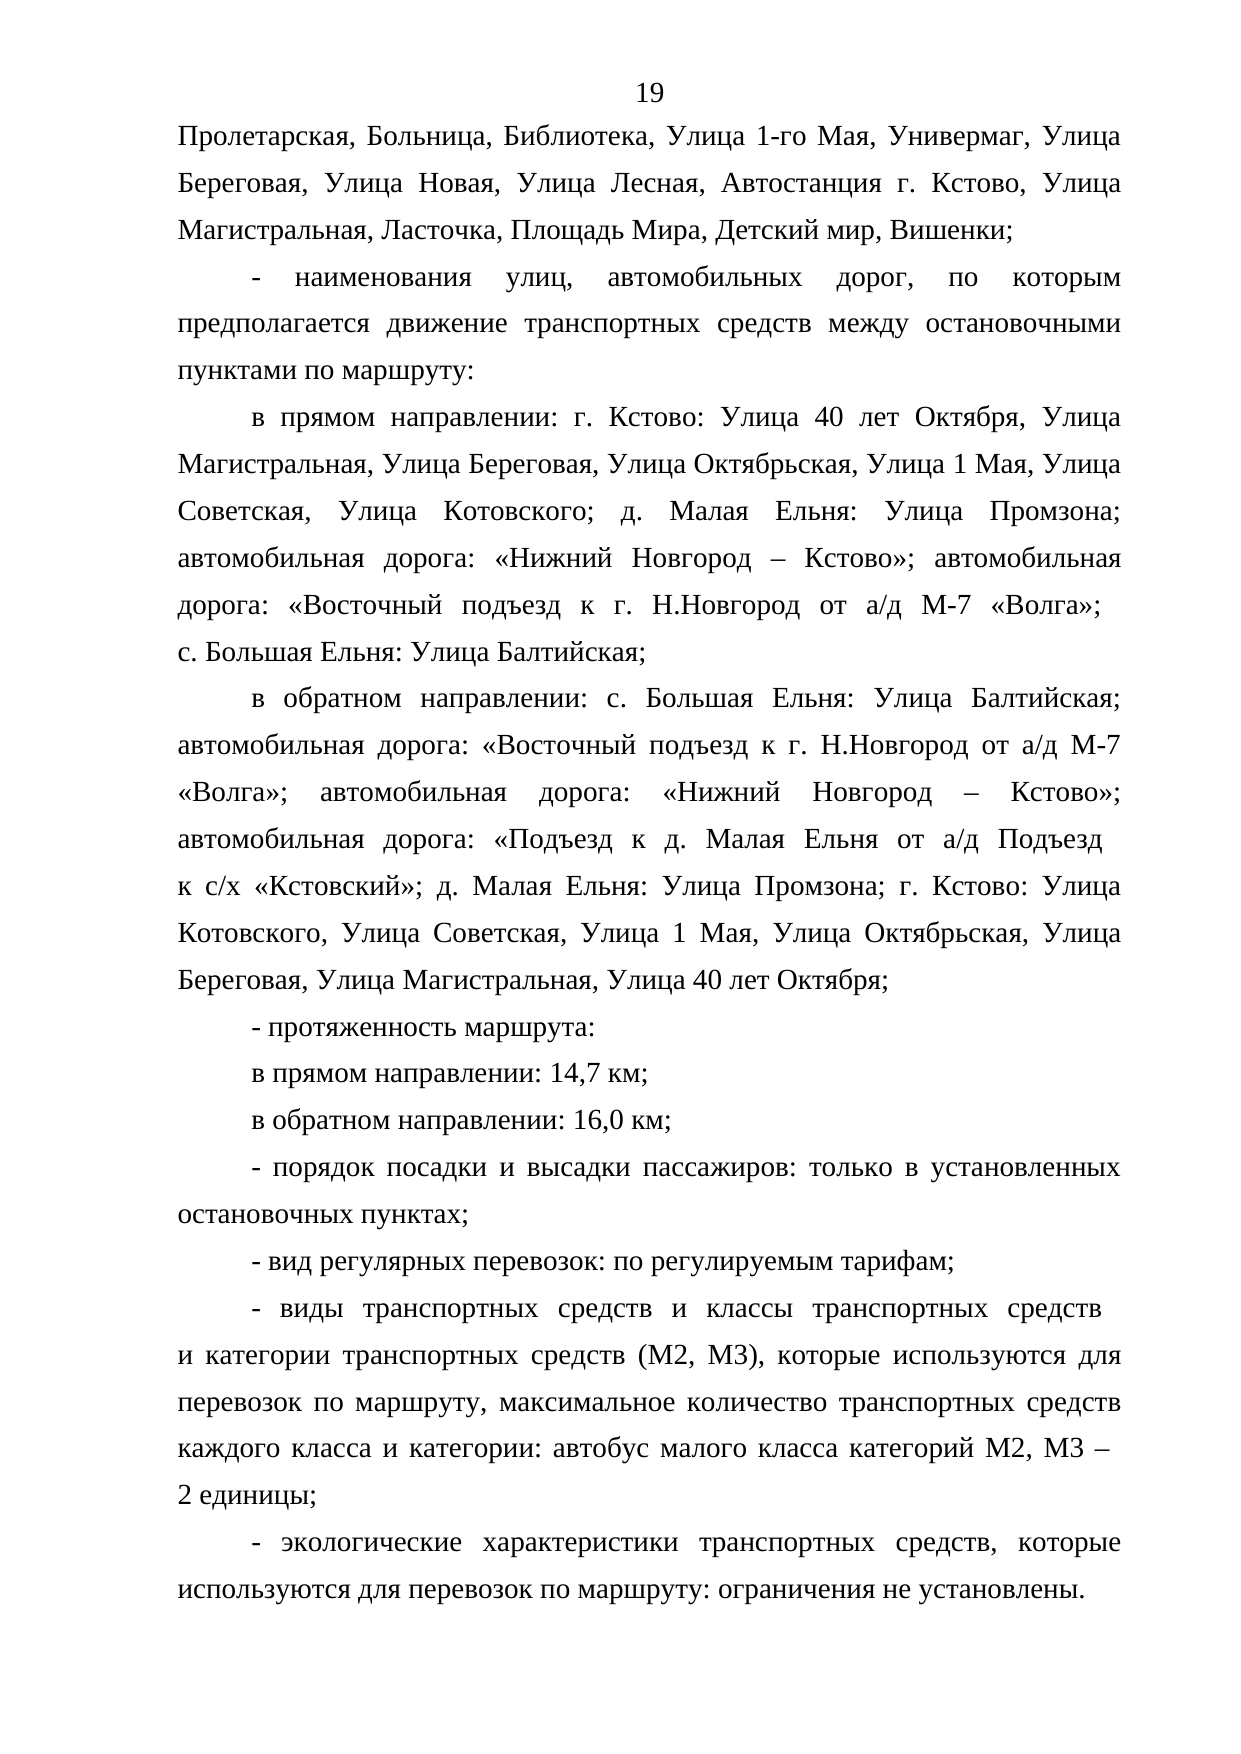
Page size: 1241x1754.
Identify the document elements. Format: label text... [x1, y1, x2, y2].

text - экологические характеристики транспортных средств, которые используются для перевозок по маршруту: ограничения не установлены. [177, 1524, 1122, 1605]
text в обратном направлении: 16,0 км; [177, 1102, 1122, 1136]
text в обратном направлении: с. Большая Ельня: Улица Балтийская; автомобильная дорога: «Восточный подъезд к г. Н.Новгород от а/д М-7 «Волга»; автомобильная дорога: «Нижний Новгород – Кстово»; автомобильная дорога: «Подъезд к д. Малая Ельня от а/д Подъезд к с/х «Кстовский»; д. Малая Ельня: Улица Промзона; г. Кстово: Улица Котовского, Улица Советская, Улица 1 Мая, Улица Октябрьская, Улица Береговая, Улица Магистральная, Улица 40 лет Октября; [177, 681, 1122, 995]
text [177, 118, 1122, 245]
text - протяженность маршрута: [177, 1009, 1122, 1042]
text - виды транспортных средств и классы транспортных средств и категории транспортных средств (М2, М3), которые используются для перевозок по маршруту, максимальное количество транспортных средств каждого класса и категории: автобус малого класса категорий М2, М3 – 2 единицы; [177, 1290, 1122, 1511]
text в прямом направлении: г. Кстово: Улица 40 лет Октября, Улица Магистральная, Улица Береговая, Улица Октябрьская, Улица 1 Мая, Улица Советская, Улица Котовского; д. Малая Ельня: Улица Промзона; автомобильная дорога: «Нижний Новгород – Кстово»; автомобильная дорога: «Восточный подъезд к г. Н.Новгород от а/д М-7 «Волга»; с. Большая Ельня: Улица Балтийская; [177, 399, 1122, 667]
text - порядок посадки и высадки пассажиров: только в установленных остановочных пунктах; [177, 1149, 1122, 1230]
text - наименования улиц, автомобильных дорог, по которым предполагается движение транспортных средств между остановочными пунктами по маршруту: [177, 259, 1122, 386]
text - вид регулярных перевозок: по регулируемым тарифам; [177, 1243, 1122, 1277]
text в прямом направлении: 14,7 км; [177, 1056, 1122, 1089]
